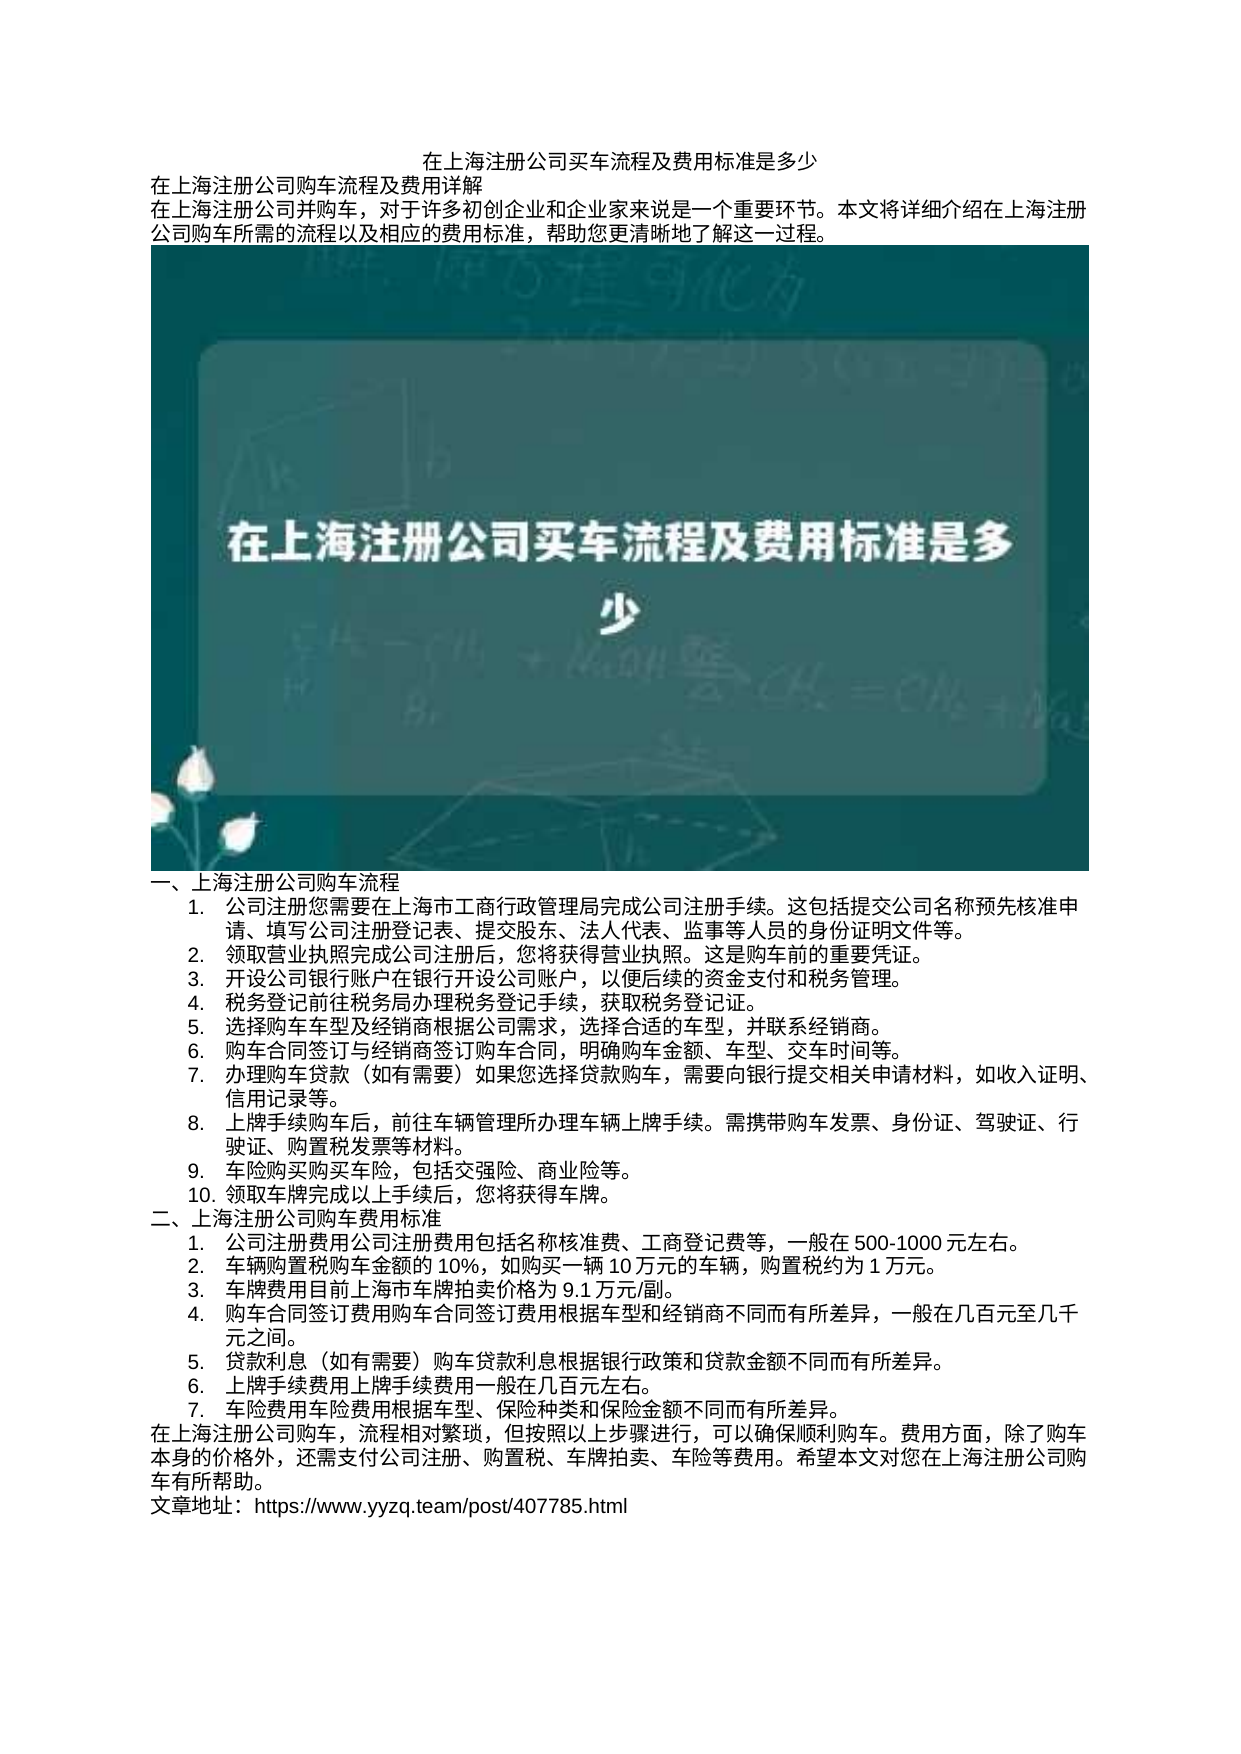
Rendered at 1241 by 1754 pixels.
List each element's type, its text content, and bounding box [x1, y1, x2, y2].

list 车险购买购买车险，包括交强险、商业险等。 [187, 1158, 1090, 1182]
list 上牌手续购车后，前往车辆管理所办理车辆上牌手续。需携带购车发票、身份证、驾驶证、行驶证、购置税发票等材料。 [187, 1111, 1090, 1158]
list 购车合同签订与经销商签订购车合同，明确购车金额、车型、交车时间等。 [187, 1039, 1090, 1063]
text 在上海注册公司购车流程及费用详解 [150, 174, 1090, 198]
text 在上海注册公司买车流程及费用标准是多少 [150, 150, 1090, 174]
list 领取营业执照完成公司注册后，您将获得营业执照。这是购车前的重要凭证。 [187, 943, 1090, 967]
list 开设公司银行账户在银行开设公司账户，以便后续的资金支付和税务管理。 [187, 967, 1090, 991]
list 办理购车贷款（如有需要）如果您选择贷款购车，需要向银行提交相关申请材料，如收入证明、信用记录等。 [187, 1063, 1090, 1111]
list 车险费用车险费用根据车型、保险种类和保险金额不同而有所差异。 [187, 1398, 1090, 1422]
list 公司注册费用公司注册费用包括名称核准费、工商登记费等，一般在500-1000元左右。 [187, 1230, 1090, 1254]
list 贷款利息（如有需要）购车贷款利息根据银行政策和贷款金额不同而有所差异。 [187, 1350, 1090, 1374]
list 上牌手续费用上牌手续费用一般在几百元左右。 [187, 1374, 1090, 1398]
list 税务登记前往税务局办理税务登记手续，获取税务登记证。 [187, 991, 1090, 1015]
list 车牌费用目前上海市车牌拍卖价格为9.1万元/副。 [187, 1278, 1090, 1302]
list 购车合同签订费用购车合同签订费用根据车型和经销商不同而有所差异，一般在几百元至几千元之间。 [187, 1302, 1090, 1350]
text 在上海注册公司并购车，对于许多初创企业和企业家来说是一个重要环节。本文将详细介绍在上海注册公司购车所需的流程以及相应的费用标准，帮助您更清晰地了解这一过程。 [150, 198, 1090, 246]
text 二、上海注册公司购车费用标准 [150, 1206, 1090, 1230]
list 车辆购置税购车金额的10%，如购买一辆10万元的车辆，购置税约为1万元。 [187, 1254, 1090, 1278]
picture [151, 245, 1089, 871]
list 选择购车车型及经销商根据公司需求，选择合适的车型，并联系经销商。 [187, 1015, 1090, 1039]
list 领取车牌完成以上手续后，您将获得车牌。 [187, 1182, 1090, 1206]
text 一、上海注册公司购车流程 [150, 871, 1090, 895]
text 文章地址：https://www.yyzq.team/post/407785.html [150, 1494, 1090, 1518]
list 公司注册您需要在上海市工商行政管理局完成公司注册手续。这包括提交公司名称预先核准申请、填写公司注册登记表、提交股东、法人代表、监事等人员的身份证明文件等。 [187, 895, 1090, 943]
text 在上海注册公司购车，流程相对繁琐，但按照以上步骤进行，可以确保顺利购车。费用方面，除了购车本身的价格外，还需支付公司注册、购置税、车牌拍卖、车险等费用。希望本文对您在上海注册公司购车有所帮助。 [150, 1422, 1090, 1494]
